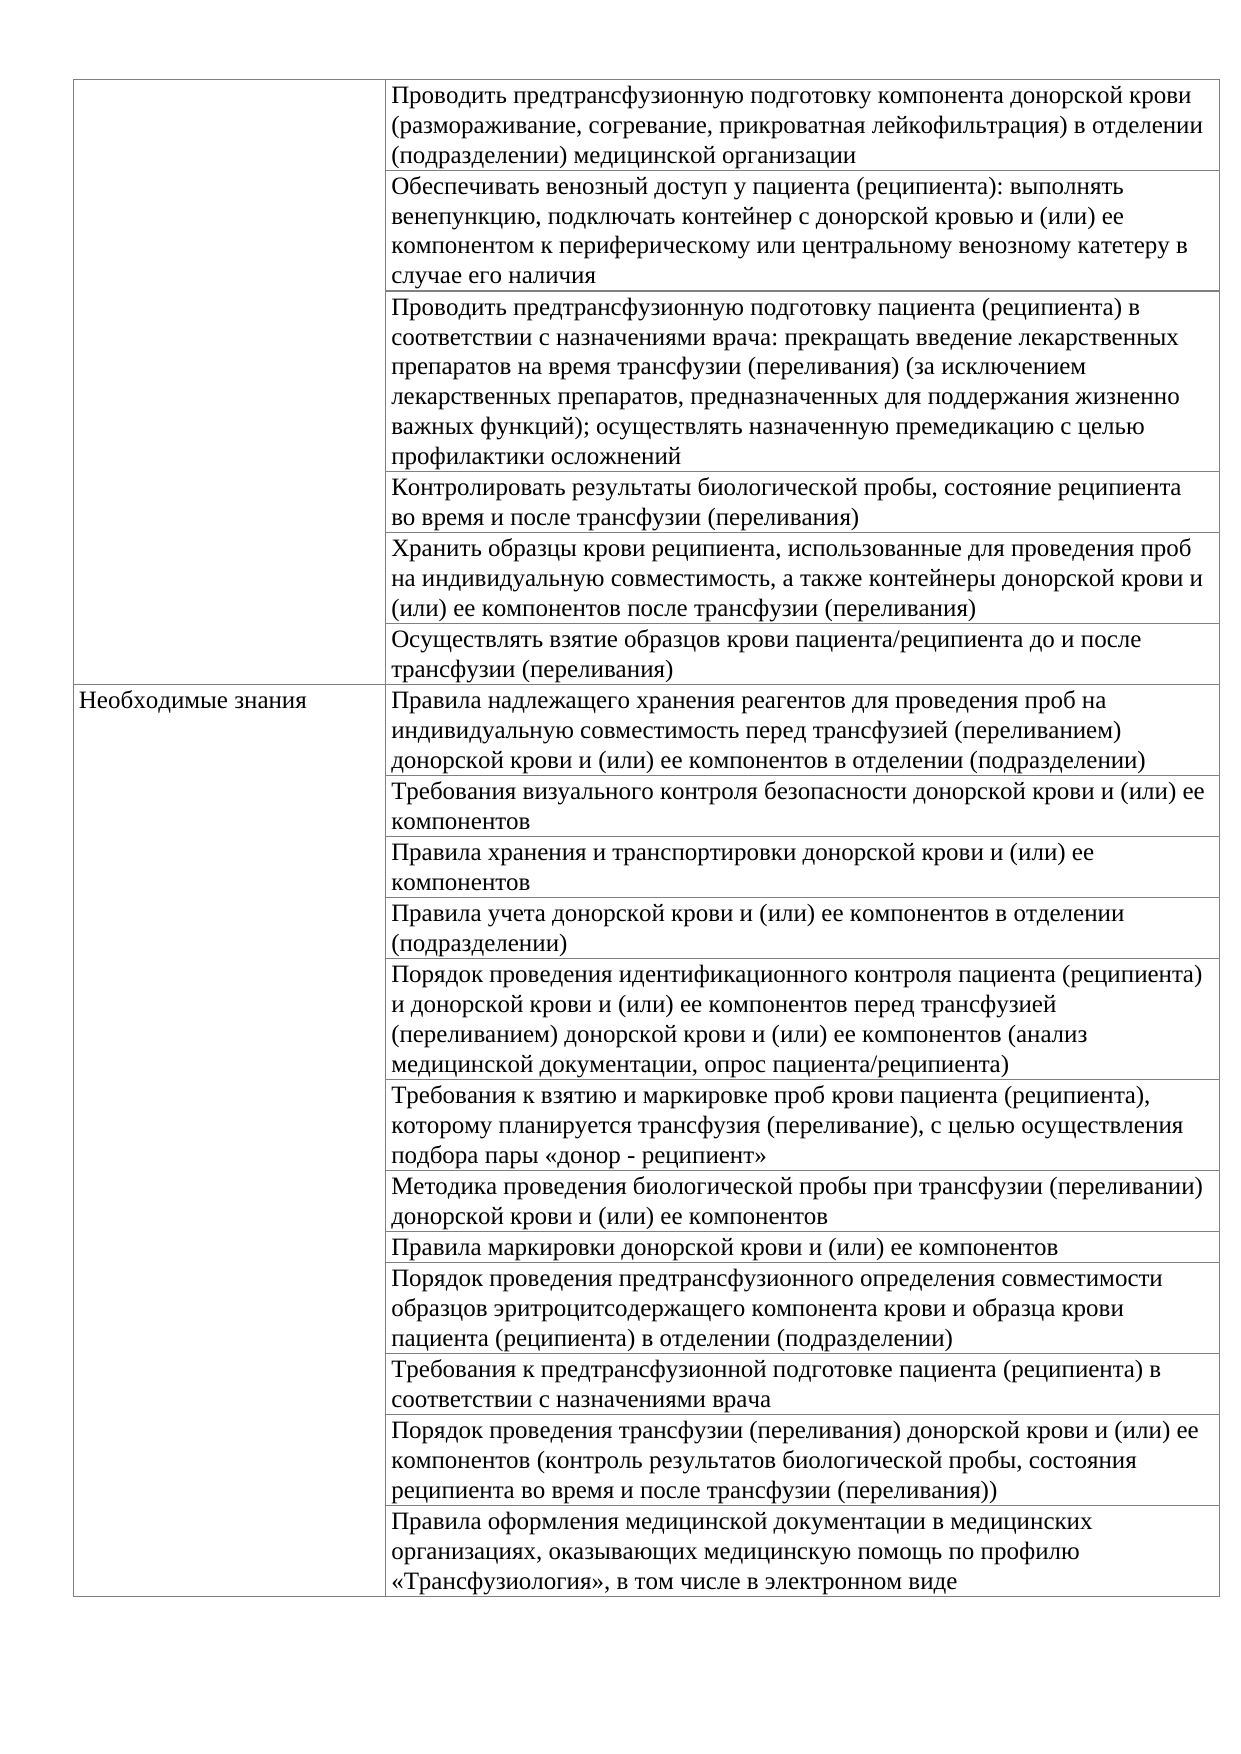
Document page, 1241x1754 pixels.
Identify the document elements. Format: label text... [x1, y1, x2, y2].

table_cell Необходимые знания [74, 685, 385, 1596]
table_cell Правила учета донорской крови и (или) ее компонентов в отделении (подразделении) [386, 898, 1219, 958]
table_cell Порядок проведения предтрансфузионного определения совместимости образцов эритроцитсодержащего компонента крови и образца крови пациента (реципиента) в отделении (подразделении) [386, 1263, 1219, 1353]
table_cell Контролировать результаты биологической пробы, состояние реципиента во время и после трансфузии (переливания) [386, 472, 1219, 532]
table_cell Хранить образцы крови реципиента, использованные для проведения проб на индивидуальную совместимость, а также контейнеры донорской крови и (или) ее компонентов после трансфузии (переливания) [386, 533, 1219, 623]
table_cell Правила маркировки донорской крови и (или) ее компонентов [386, 1232, 1219, 1262]
table_cell Порядок проведения идентификационного контроля пациента (реципиента) и донорской крови и (или) ее компонентов перед трансфузией (переливанием) донорской крови и (или) ее компонентов (анализ медицинской документации, опрос пациента/реципиента) [386, 959, 1219, 1079]
table_cell Обеспечивать венозный доступ у пациента (реципиента): выполнять венепункцию, подключать контейнер с донорской кровью и (или) ее компонентом к периферическому или центральному венозному катетеру в случае его наличия [386, 171, 1219, 290]
table_cell Требования визуального контроля безопасности донорской крови и (или) ее компонентов [386, 776, 1219, 836]
table_cell Правила надлежащего хранения реагентов для проведения проб на индивидуальную совместимость перед трансфузией (переливанием) донорской крови и (или) ее компонентов в отделении (подразделении) [386, 685, 1219, 775]
table_cell Требования к предтрансфузионной подготовке пациента (реципиента) в соответствии с назначениями врача [386, 1354, 1219, 1414]
table_cell Осуществлять взятие образцов крови пациента/реципиента до и после трансфузии (переливания) [386, 624, 1219, 684]
table_cell Проводить предтрансфузионную подготовку пациента (реципиента) в соответствии с назначениями врача: прекращать введение лекарственных препаратов на время трансфузии (переливания) (за исключением лекарственных препаратов, предназначенных для поддержания жизненно важных функций); осуществлять назначенную премедикацию с целью профилактики осложнений [386, 292, 1219, 471]
table_cell Методика проведения биологической пробы при трансфузии (переливании) донорской крови и (или) ее компонентов [386, 1171, 1219, 1231]
table_cell Правила оформления медицинской документации в медицинских организациях, оказывающих медицинскую помощь по профилю «Трансфузиология», в том числе в электронном виде [386, 1506, 1219, 1596]
table_cell Требования к взятию и маркировке проб крови пациента (реципиента), которому планируется трансфузия (переливание), с целью осуществления подбора пары «донор - реципиент» [386, 1080, 1219, 1170]
table_cell Проводить предтрансфузионную подготовку компонента донорской крови (размораживание, согревание, прикроватная лейкофильтрация) в отделении (подразделении) медицинской организации [386, 80, 1219, 169]
table_cell Правила хранения и транспортировки донорской крови и (или) ее компонентов [386, 837, 1219, 897]
table_cell Порядок проведения трансфузии (переливания) донорской крови и (или) ее компонентов (контроль результатов биологической пробы, состояния реципиента во время и после трансфузии (переливания)) [386, 1415, 1219, 1505]
